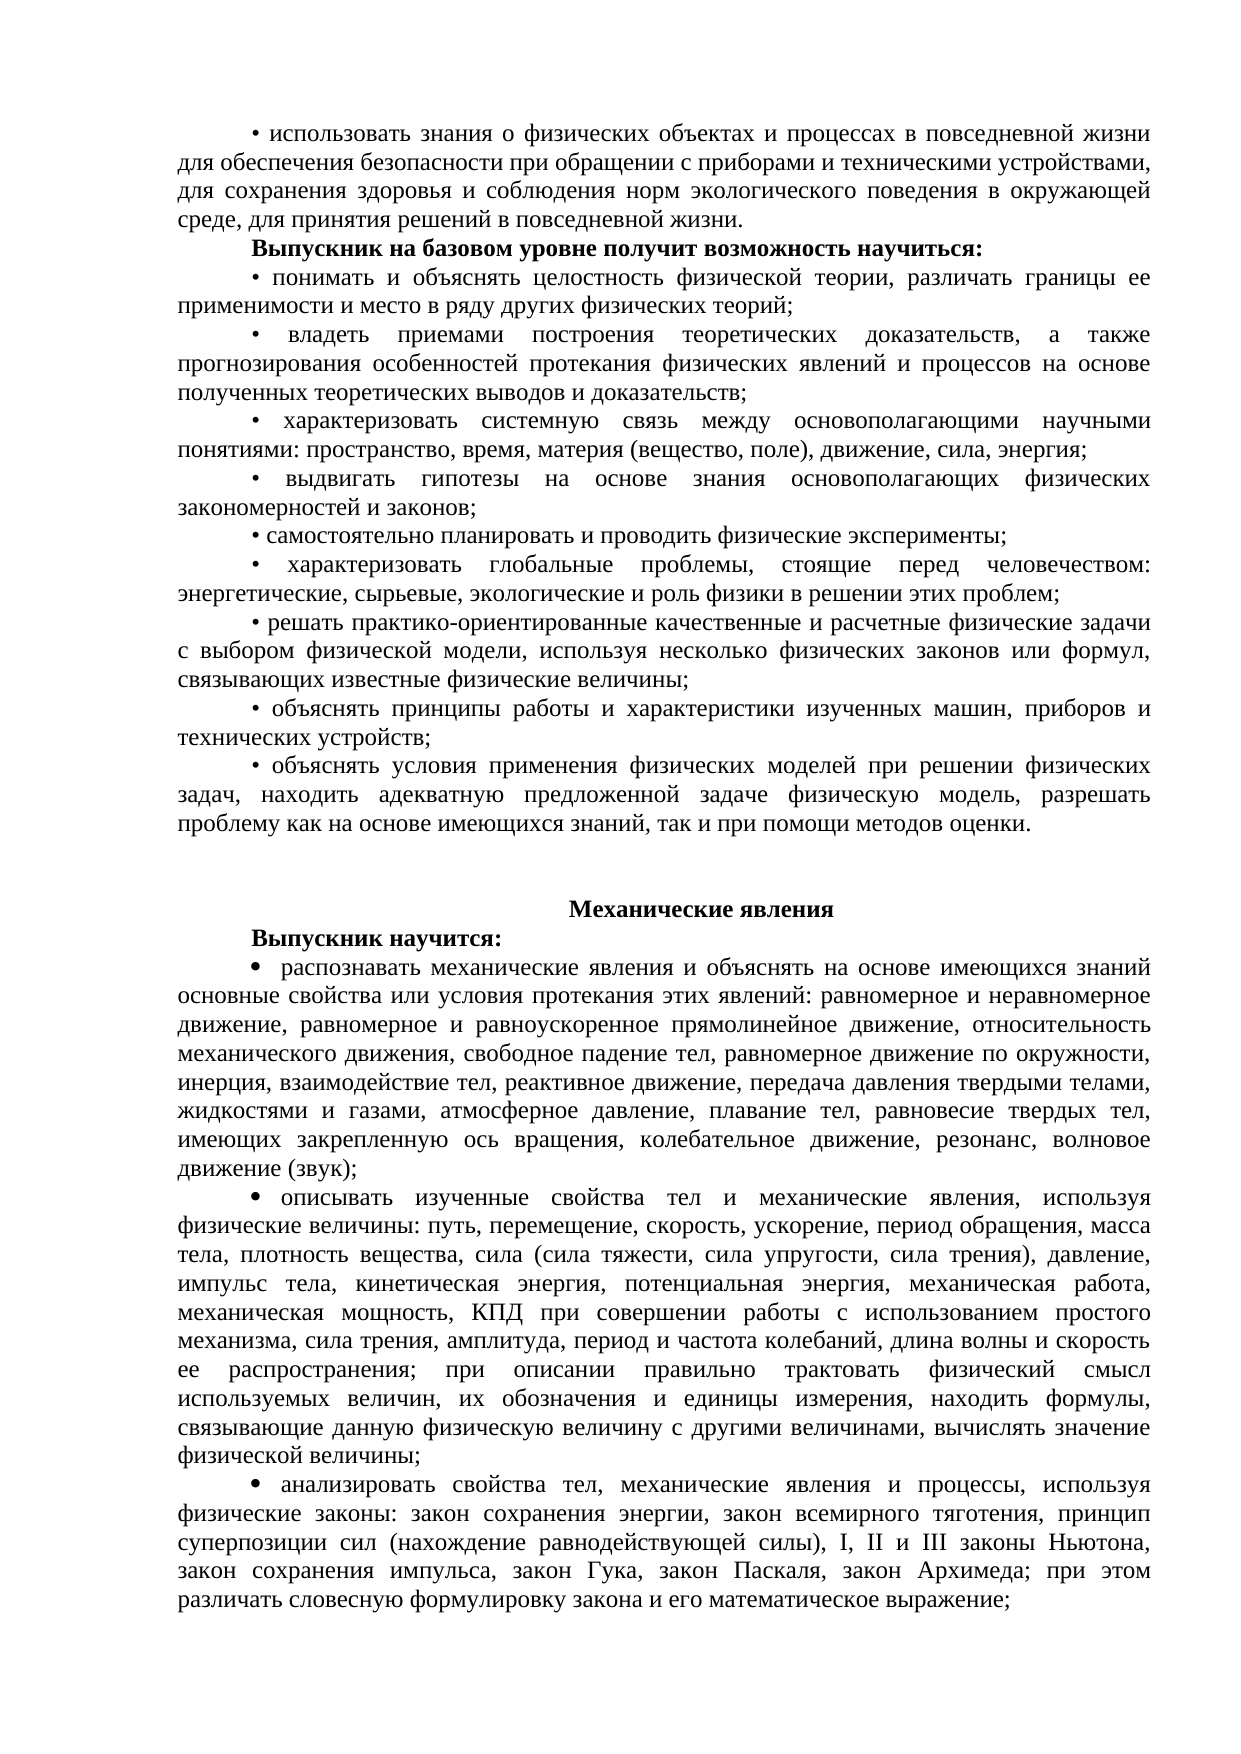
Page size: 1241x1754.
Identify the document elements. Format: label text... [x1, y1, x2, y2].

text • выдвигать гипотезы на основе знания основополагающих физических закономерностей и законов; [177, 463, 1152, 521]
text Выпускник на базовом уровне получит возможность научиться: [177, 233, 1152, 262]
list описывать изученные свойства тел и механические явления, используя физические величины: путь, перемещение, скорость, ускорение, период обращения, масса тела, плотность вещества, сила (сила тяжести, сила упругости, сила трения), давление, импульс тела, кинетическая энергия, потенциальная энергия, механическая работа, механическая мощность, КПД при совершении работы с использованием простого механизма, сила трения, амплитуда, период и частота колебаний, длина волны и скорость ее распространения; при описании правильно трактовать физический смысл используемых величин, их обозначения и единицы измерения, находить формулы, связывающие данную физическую величину с другими величинами, вычислять значение физической величины; [177, 1182, 1152, 1469]
text • самостоятельно планировать и проводить физические эксперименты; [177, 521, 1152, 549]
text • объяснять условия применения физических моделей при решении физических задач, находить адекватную предложенной задаче физическую модель, разрешать проблему как на основе имеющихся знаний, так и при помощи методов оценки. [177, 751, 1152, 837]
text • использовать знания о физических объектах и процессах в повседневной жизни для обеспечения безопасности при обращении с приборами и техническими устройствами, для сохранения здоровья и соблюдения норм экологического поведения в окружающей среде, для принятия решений в повседневной жизни. [177, 118, 1152, 233]
text • решать практико-ориентированные качественные и расчетные физические задачи с выбором физической модели, используя несколько физических законов или формул, связывающих известные физические величины; [177, 607, 1152, 693]
list анализировать свойства тел, механические явления и процессы, используя физические законы: закон сохранения энергии, закон всемирного тяготения, принцип суперпозиции сил (нахождение равнодействующей силы), I, II и III законы Ньютона, закон сохранения импульса, закон Гука, закон Паскаля, закон Архимеда; при этом различать словесную формулировку закона и его математическое выражение; [177, 1469, 1152, 1613]
text Механические явления [177, 894, 1152, 923]
text • характеризовать системную связь между основополагающими научными понятиями: пространство, время, материя (вещество, поле), движение, сила, энергия; [177, 406, 1152, 463]
text • объяснять принципы работы и характеристики изученных машин, приборов и технических устройств; [177, 693, 1152, 751]
text • характеризовать глобальные проблемы, стоящие перед человечеством: энергетические, сырьевые, экологические и роль физики в решении этих проблем; [177, 549, 1152, 607]
text • понимать и объяснять целостность физической теории, различать границы ее применимости и место в ряду других физических теорий; [177, 262, 1152, 319]
text • владеть приемами построения теоретических доказательств, а также прогнозирования особенностей протекания физических явлений и процессов на основе полученных теоретических выводов и доказательств; [177, 319, 1152, 406]
list распознавать механические явления и объяснять на основе имеющихся знаний основные свойства или условия протекания этих явлений: равномерное и неравномерное движение, равномерное и равноускоренное прямолинейное движение, относительность механического движения, свободное падение тел, равномерное движение по окружности, инерция, взаимодействие тел, реактивное движение, передача давления твердыми телами, жидкостями и газами, атмосферное давление, плавание тел, равновесие твердых тел, имеющих закрепленную ось вращения, колебательное движение, резонанс, волновое движение (звук); [177, 952, 1152, 1182]
text Выпускник научится: [177, 923, 1152, 952]
